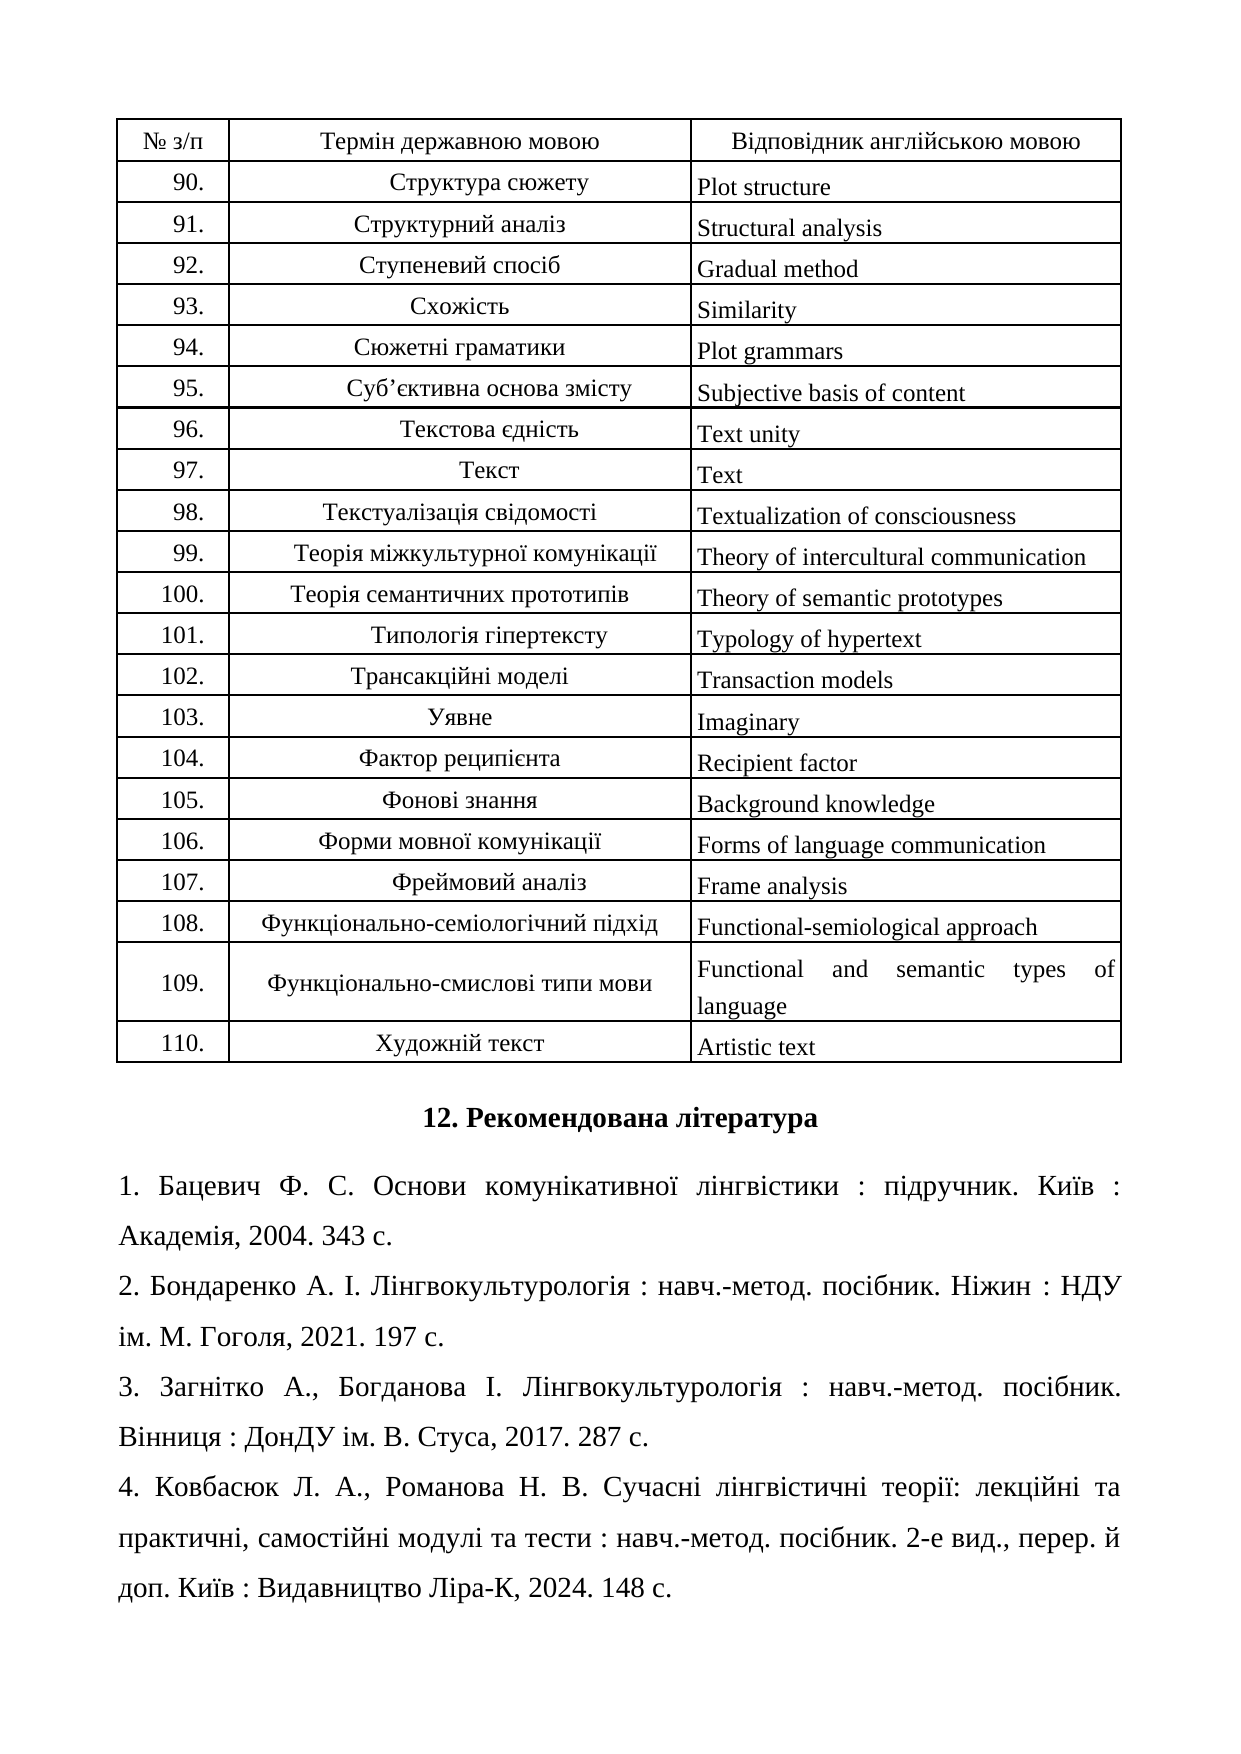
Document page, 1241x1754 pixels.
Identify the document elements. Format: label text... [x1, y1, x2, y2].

table_cell Фреймовий аналіз [230, 861, 690, 900]
table_cell [118, 203, 228, 242]
table_cell Схожість [230, 285, 690, 324]
table_header Відповідник англійською мовою [692, 120, 1120, 159]
table_cell [118, 861, 228, 900]
table_cell Уявне [230, 696, 690, 736]
table_cell Similarity [692, 285, 1120, 324]
table_cell Структура сюжету [230, 162, 690, 201]
table_cell Структурний аналіз [230, 203, 690, 242]
table_cell Фактор реципієнта [230, 738, 690, 777]
table_cell [118, 285, 228, 324]
text 2. Бондаренко А. І. Лінгвокультурологія : навч.-метод. посібник. Ніжин : НДУ ім. М. Гоголя, 2021. 197 с. [118, 1268, 1122, 1352]
table_cell [118, 614, 228, 653]
table_cell [118, 491, 228, 530]
table_cell Теорія семантичних прототипів [230, 573, 690, 612]
table_cell Фонові знання [230, 779, 690, 818]
table_cell Forms of language communication [692, 820, 1120, 859]
table_cell Теорія міжкультурної комунікації [230, 532, 690, 571]
text 12. Рекомендована література [118, 1101, 1122, 1134]
table_cell Frame analysis [692, 861, 1120, 900]
table_header № з/п [118, 120, 228, 159]
text 4. Ковбасюк Л. А., Романова Н. В. Сучасні лінгвістичні теорії: лекційні та практичні, самостійні модулі та тести : навч.-метод. посібник. 2-е вид., перер. й доп. Київ : Видавництво Ліра-К, 2024. 148 с. [118, 1469, 1122, 1604]
table_cell [118, 532, 228, 571]
table_cell Text [692, 450, 1120, 489]
table_cell Текстова єдність [230, 409, 690, 447]
table_cell [118, 450, 228, 489]
table_header Термін державною мовою [230, 120, 690, 159]
table_cell [118, 902, 228, 941]
table_cell Structural analysis [692, 203, 1120, 242]
table_cell Plot structure [692, 162, 1120, 201]
table_cell Typology of hypertext [692, 614, 1120, 653]
table_cell Functional and semantic types of language [692, 943, 1120, 1020]
table_cell Imaginary [692, 696, 1120, 736]
table_cell Theory of semantic prototypes [692, 573, 1120, 612]
table_cell [118, 1022, 228, 1061]
table_cell [118, 696, 228, 736]
table_cell Theory of intercultural communication [692, 532, 1120, 571]
table_cell [118, 779, 228, 818]
table_cell Background knowledge [692, 779, 1120, 818]
table_cell Recipient factor [692, 738, 1120, 777]
table_cell Функціонально-смислові типи мови [230, 943, 690, 1020]
table_cell [118, 738, 228, 777]
table_cell [118, 409, 228, 447]
table_cell Функціонально-семіологічний підхід [230, 902, 690, 941]
table_cell Типологія гіпертексту [230, 614, 690, 653]
table_cell [118, 367, 228, 406]
table_cell [118, 820, 228, 859]
table_cell Текстуалізація свідомості [230, 491, 690, 530]
table_cell [118, 326, 228, 365]
table_cell Functional-semiological approach [692, 902, 1120, 941]
table_cell [118, 655, 228, 694]
text 1. Бацевич Ф. С. Основи комунікативної лінгвістики : підручник. Київ : Академія, 2004. 343 с. [118, 1168, 1122, 1252]
table_cell Plot grammars [692, 326, 1120, 365]
table_cell Суб’єктивна основа змісту [230, 367, 690, 406]
table_cell Сюжетні граматики [230, 326, 690, 365]
table_cell [118, 573, 228, 612]
table_cell Художній текст [230, 1022, 690, 1061]
table_cell [118, 943, 228, 1020]
table_cell Artistic text [692, 1022, 1120, 1061]
table_cell Transaction models [692, 655, 1120, 694]
table_cell Subjective basis of content [692, 367, 1120, 406]
table_cell Трансакційні моделі [230, 655, 690, 694]
table_cell Ступеневий спосіб [230, 244, 690, 283]
table_cell Форми мовної комунікації [230, 820, 690, 859]
table_cell Gradual method [692, 244, 1120, 283]
table_cell [118, 162, 228, 201]
text 3. Загнітко А., Богданова І. Лінгвокультурологія : навч.-метод. посібник. Вінниця : ДонДУ ім. В. Стуса, 2017. 287 с. [118, 1369, 1122, 1453]
table_cell Text unity [692, 409, 1120, 447]
table_cell Textualization of consciousness [692, 491, 1120, 530]
table_cell [118, 244, 228, 283]
table_cell Текст [230, 450, 690, 489]
